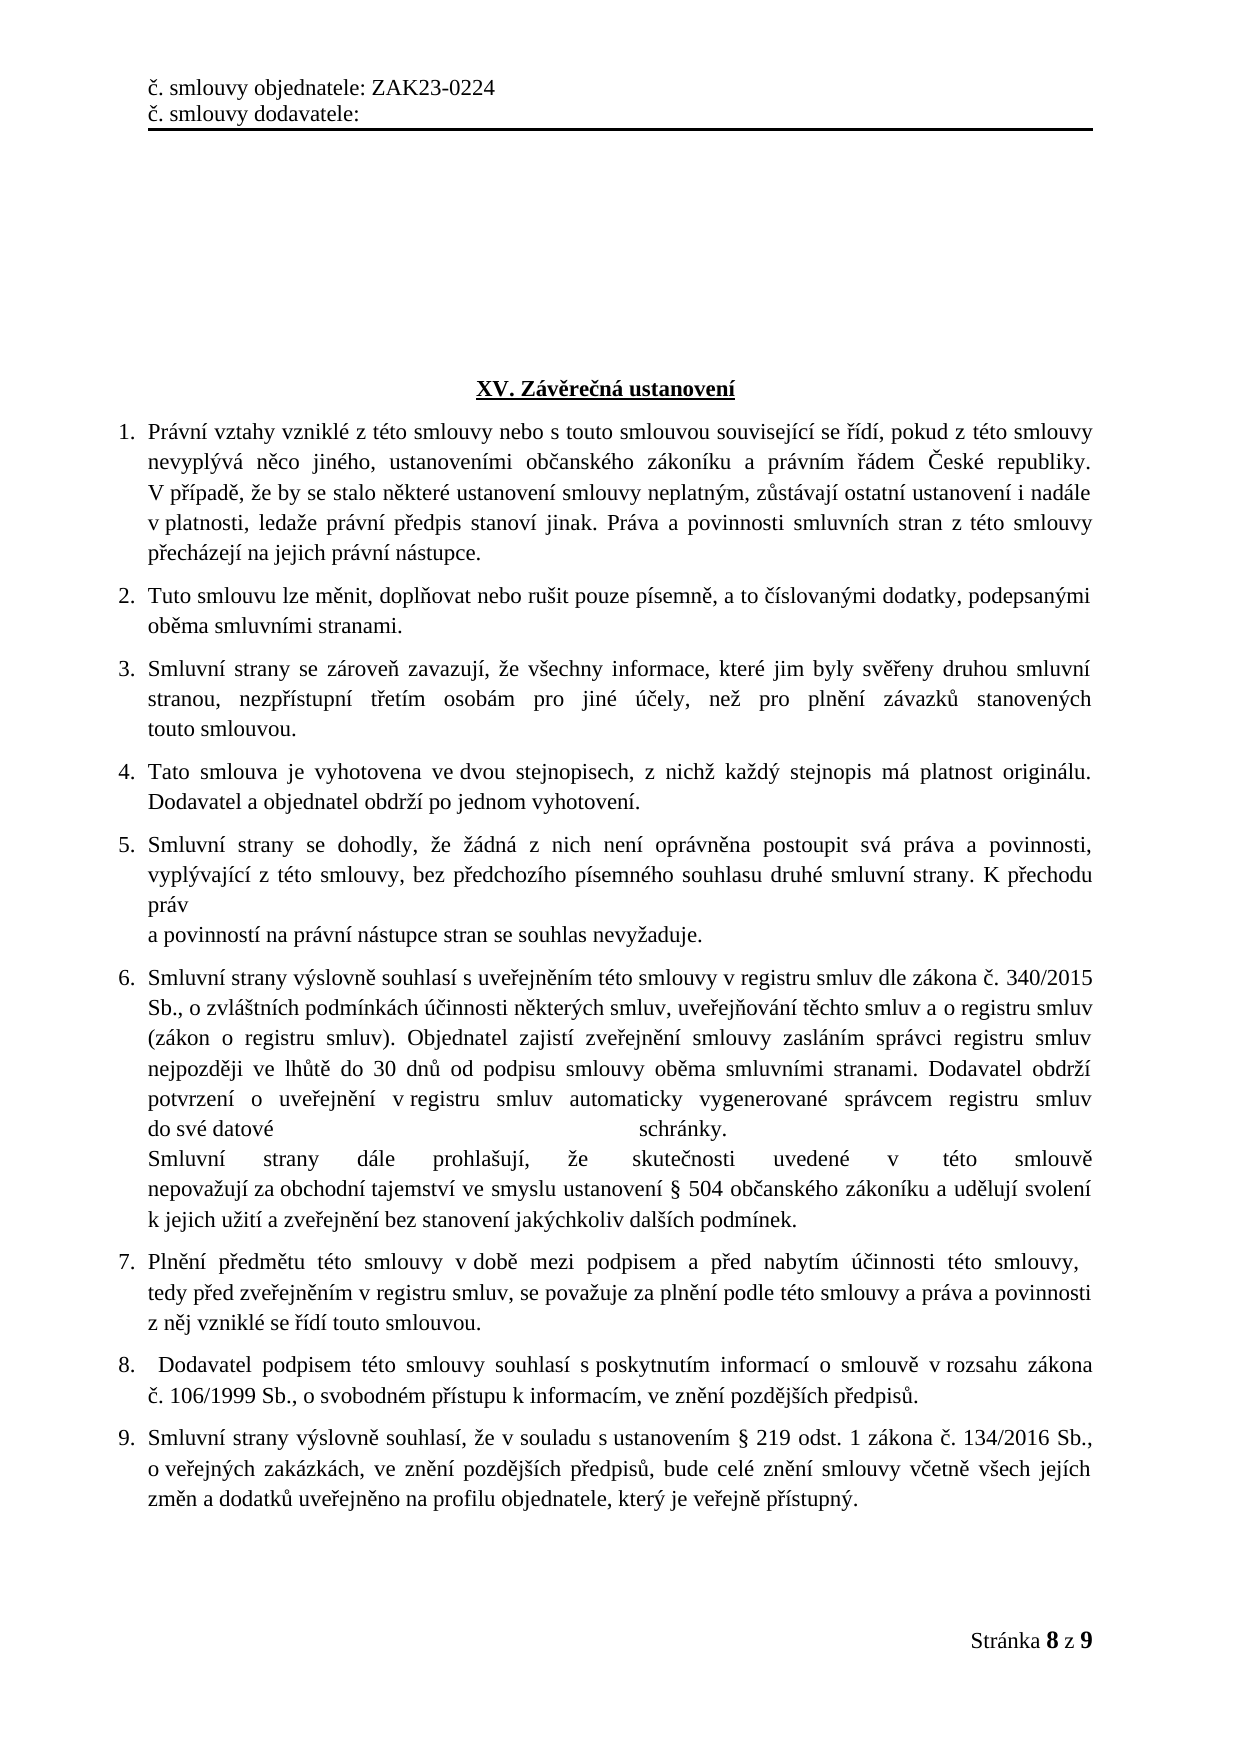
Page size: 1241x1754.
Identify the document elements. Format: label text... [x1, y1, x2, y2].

list Smluvní strany se dohodly, že žádná z nich není oprávněna postoupit svá práva a povinnosti, vyplývající z této smlouvy, bez předchozího písemného souhlasu druhé smluvní strany. K přechodu práv a povinností na právní nástupce stran se souhlas nevyžaduje. [118, 831, 1093, 948]
list Plnění předmětu této smlouvy v době mezi podpisem a před nabytím účinnosti této smlouvy, tedy před zveřejněním v registru smluv, se považuje za plnění podle této smlouvy a práva a povinnosti z něj vzniklé se řídí touto smlouvou. [118, 1248, 1093, 1335]
list Tato smlouva je vyhotovena ve dvou stejnopisech, z nichž každý stejnopis má platnost originálu. Dodavatel a objednatel obdrží po jednom vyhotovení. [118, 758, 1093, 814]
text XV. Závěrečná ustanovení [118, 375, 1093, 402]
list Smluvní strany výslovně souhlasí s uveřejněním této smlouvy v registru smluv dle zákona č. 340/2015 Sb., o zvláštních podmínkách účinnosti některých smluv, uveřejňování těchto smluv a o registru smluv (zákon o registru smluv). Objednatel zajistí zveřejnění smlouvy zasláním správci registru smluv nejpozději ve lhůtě do 30 dnů od podpisu smlouvy oběma smluvními stranami. Dodavatel obdrží potvrzení o uveřejnění v registru smluv automaticky vygenerované správcem registru smluv do své datové schránky. Smluvní strany dále prohlašují, že skutečnosti uvedené v této smlouvě nepovažují za obchodní tajemství ve smyslu ustanovení § 504 občanského zákoníku a udělují svolení k jejich užití a zveřejnění bez stanovení jakýchkoliv dalších podmínek. [118, 964, 1093, 1232]
list Smluvní strany výslovně souhlasí, že v souladu s ustanovením § 219 odst. 1 zákona č. 134/2016 Sb., o veřejných zakázkách, ve znění pozdějších předpisů, bude celé znění smlouvy včetně všech jejích změn a dodatků uveřejněno na profilu objednatele, který je veřejně přístupný. [118, 1424, 1093, 1511]
list Právní vztahy vzniklé z této smlouvy nebo s touto smlouvou související se řídí, pokud z této smlouvy nevyplývá něco jiného, ustanoveními občanského zákoníku a právním řádem České republiky. V případě, že by se stalo některé ustanovení smlouvy neplatným, zůstávají ostatní ustanovení i nadále v platnosti, ledaže právní předpis stanoví jinak. Práva a povinnosti smluvních stran z této smlouvy přecházejí na jejich právní nástupce. [118, 418, 1093, 565]
list Smluvní strany se zároveň zavazují, že všechny informace, které jim byly svěřeny druhou smluvní stranou, nezpřístupní třetím osobám pro jiné účely, než pro plnění závazků stanovených touto smlouvou. [118, 654, 1093, 741]
list Dodavatel podpisem této smlouvy souhlasí s poskytnutím informací o smlouvě v rozsahu zákona č. 106/1999 Sb., o svobodném přístupu k informacím, ve znění pozdějších předpisů. [118, 1351, 1093, 1408]
list Tuto smlouvu lze měnit, doplňovat nebo rušit pouze písemně, a to číslovanými dodatky, podepsanými oběma smluvními stranami. [118, 582, 1093, 638]
